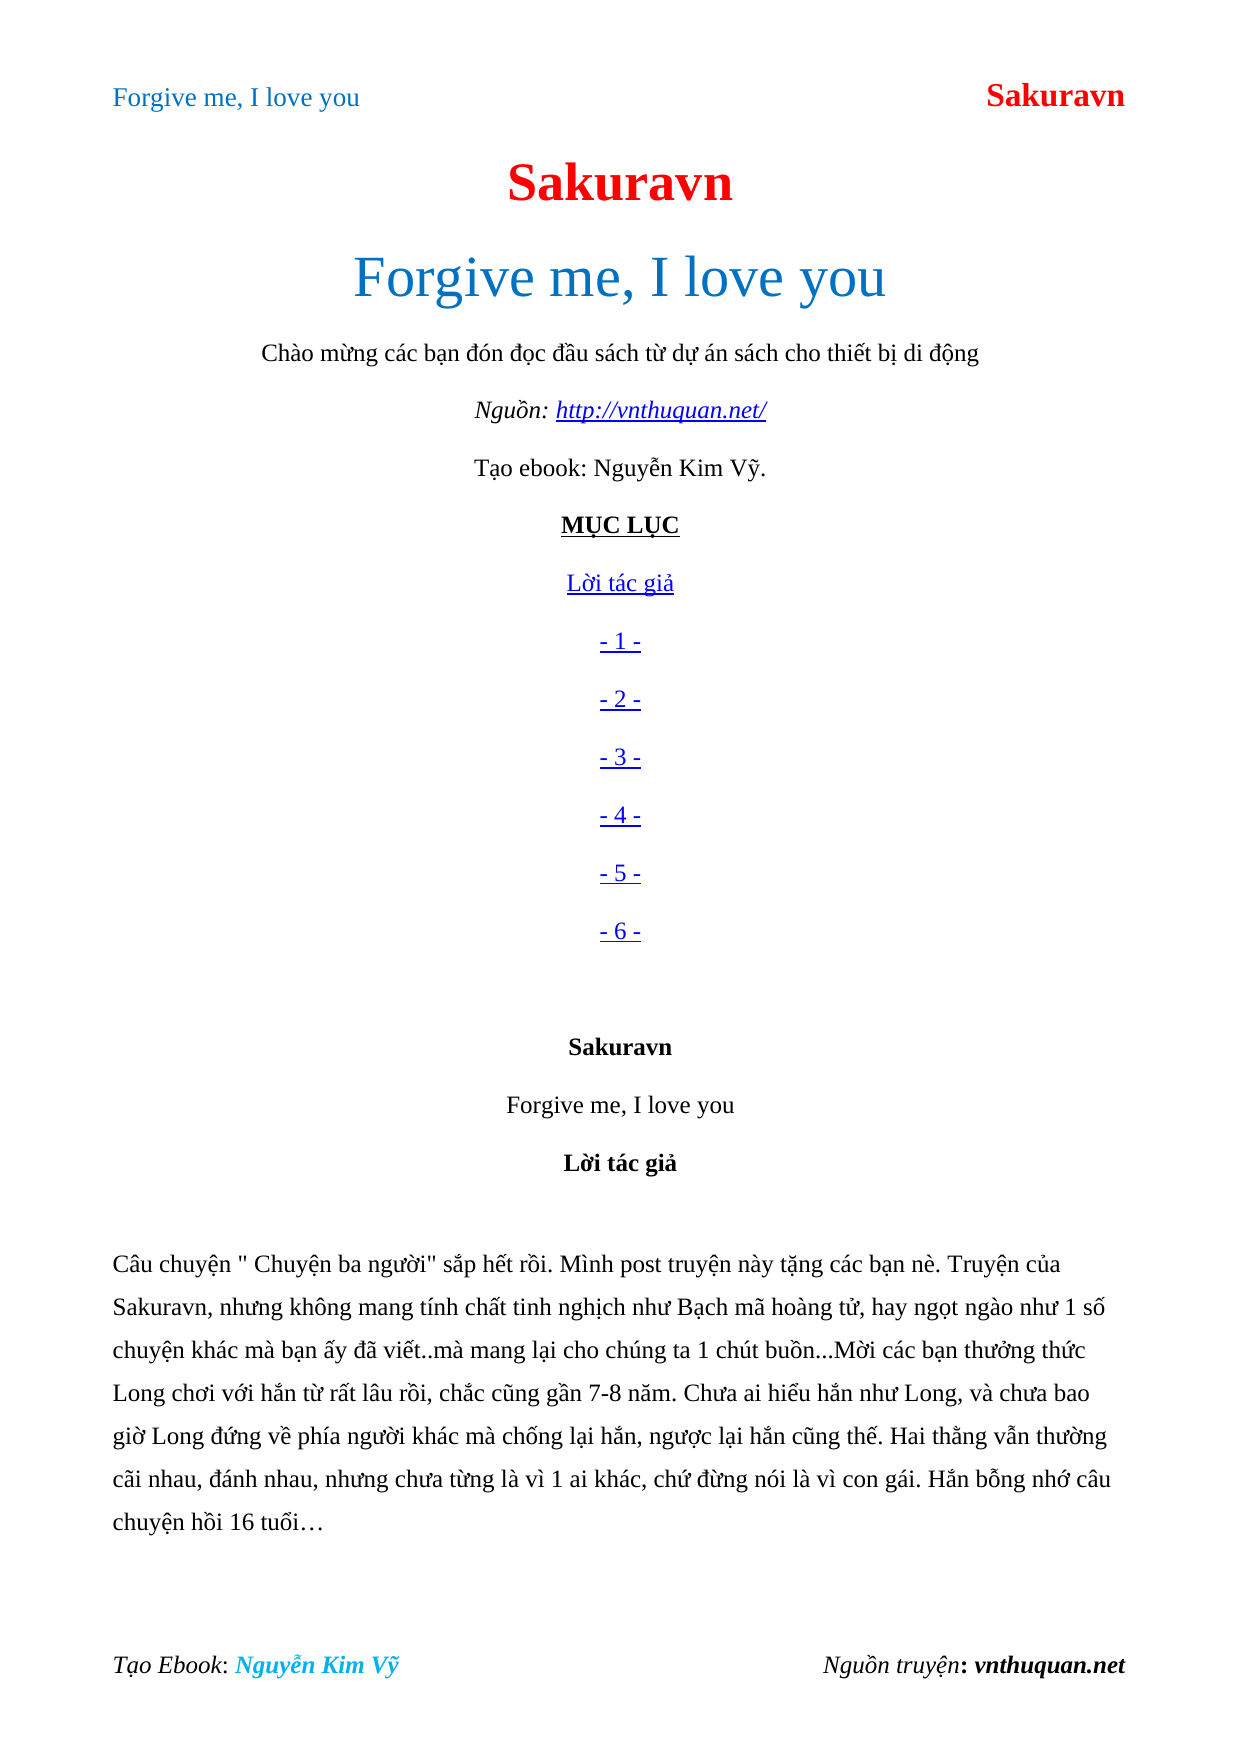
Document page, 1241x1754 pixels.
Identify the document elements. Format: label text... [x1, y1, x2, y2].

text - 2 - [112, 684, 1128, 713]
text - 1 - [112, 626, 1128, 655]
text - 6 - [112, 916, 1128, 945]
text Sakuravn [112, 1032, 1128, 1061]
text - 5 - [112, 858, 1128, 887]
text - 4 - [112, 800, 1128, 829]
text Forgive me, I love you [112, 1090, 1128, 1118]
text - 3 - [112, 742, 1128, 771]
text MỤC LỤC [112, 511, 1128, 539]
text Forgive me, I love you [112, 241, 1128, 308]
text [112, 1206, 1128, 1579]
text Chào mừng các bạn đón đọc đầu sách từ dự án sách cho thiết bị di động Nguồn: http://vnthuquan.net/ Tạo ebook: Nguyễn Kim Vỹ. [112, 338, 1128, 481]
text Lời tác giả [112, 1148, 1128, 1176]
text Sakuravn [112, 150, 1128, 212]
text Lời tác giả [112, 568, 1128, 597]
